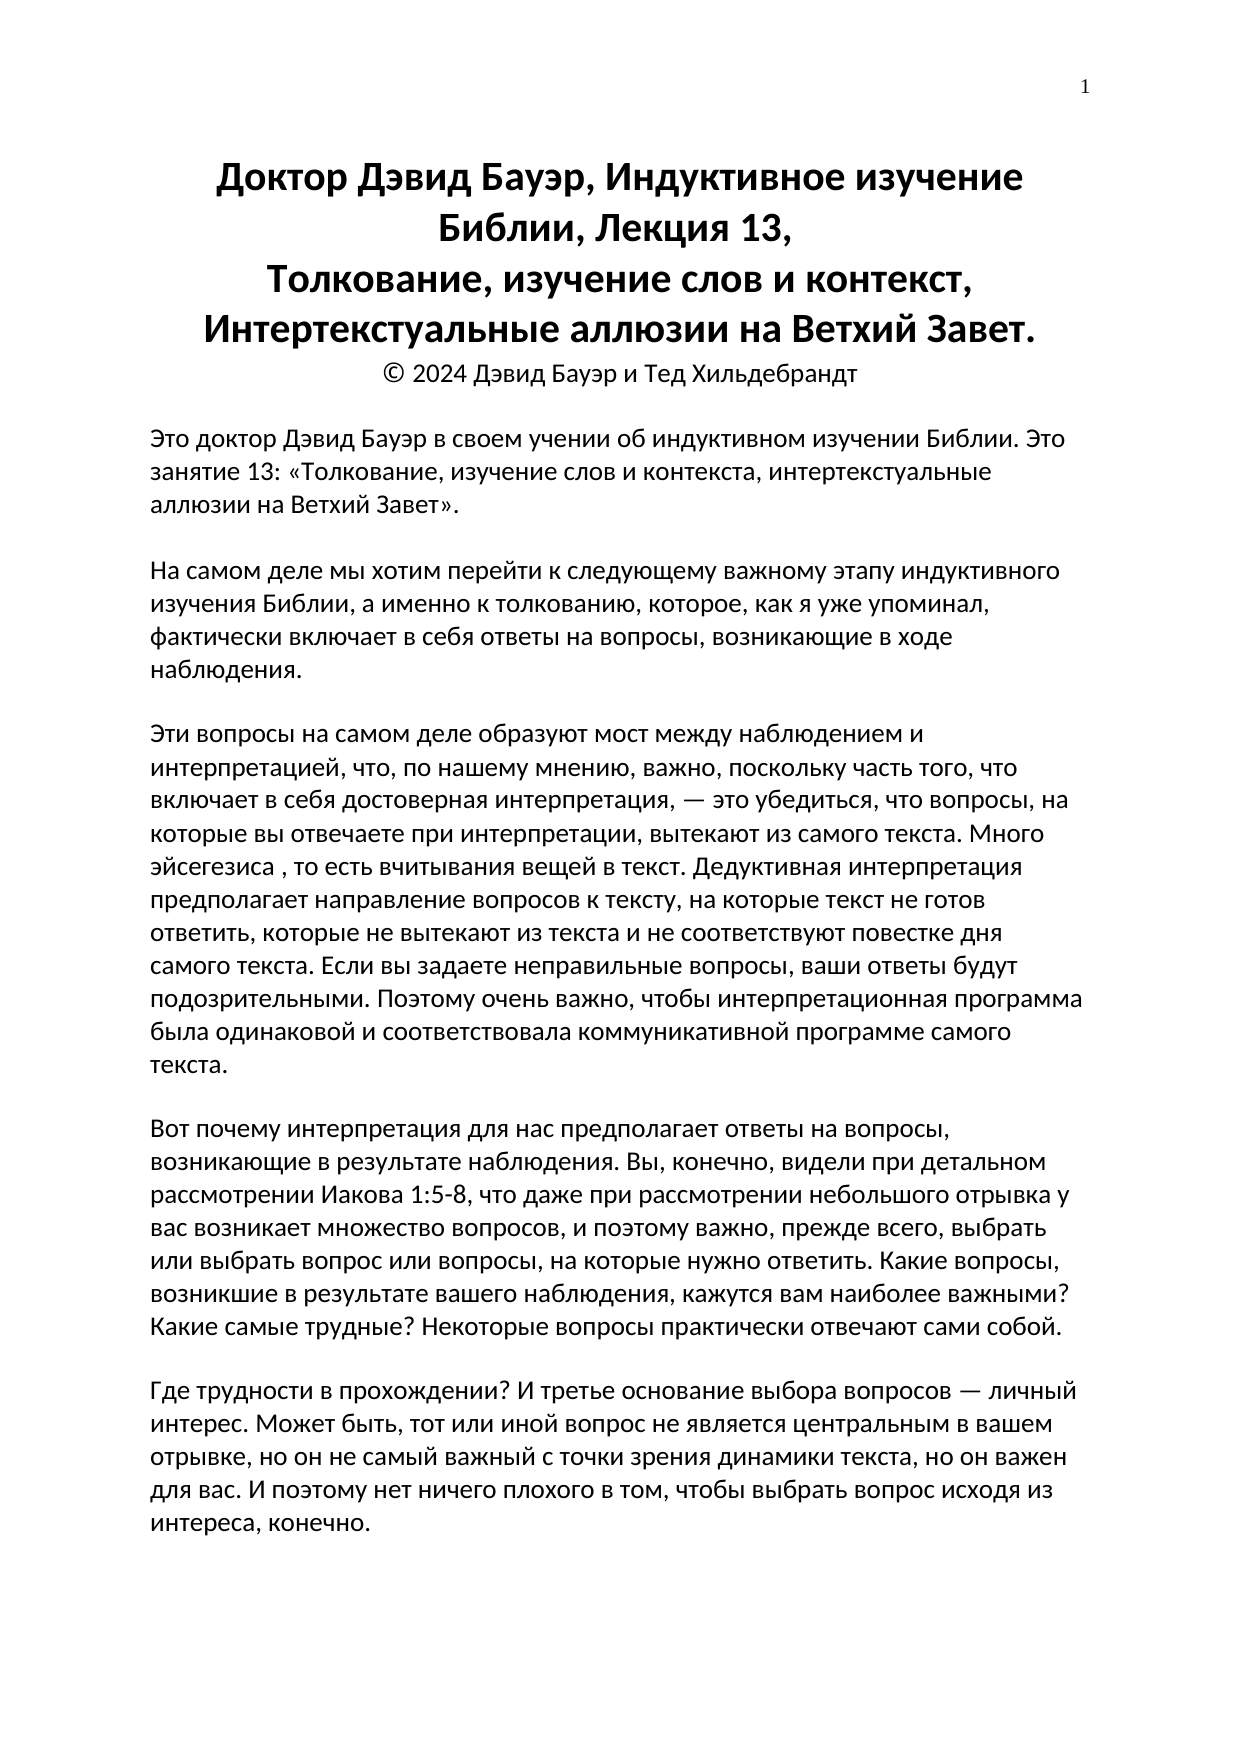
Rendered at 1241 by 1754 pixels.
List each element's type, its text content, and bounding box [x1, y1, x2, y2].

text Вот почему интерпретация для нас предполагает ответы на вопросы, возникающие в результате наблюдения. Вы, конечно, видели при детальном рассмотрении Иакова 1:5-8, что даже при рассмотрении небольшого отрывка у вас возникает множество вопросов, и поэтому важно, прежде всего, выбрать или выбрать вопрос или вопросы, на которые нужно ответить. Какие вопросы, возникшие в результате вашего наблюдения, кажутся вам наиболее важными? Какие самые трудные? Некоторые вопросы практически отвечают сами собой. [150, 1111, 1090, 1342]
text Доктор Дэвид Бауэр, Индуктивное изучение Библии, Лекция 13, Толкование, изучение слов и контекст, Интертекстуальные аллюзии на Ветхий Завет. [150, 150, 1090, 353]
text На самом деле мы хотим перейти к следующему важному этапу индуктивного изучения Библии, а именно к толкованию, которое, как я уже упоминал, фактически включает в себя ответы на вопросы, возникающие в ходе наблюдения. [150, 553, 1090, 686]
text Где трудности в прохождении? И третье основание выбора вопросов — личный интерес. Может быть, тот или иной вопрос не является центральным в вашем отрывке, но он не самый важный с точки зрения динамики текста, но он важен для вас. И поэтому нет ничего плохого в том, чтобы выбрать вопрос исходя из интереса, конечно. [150, 1373, 1090, 1538]
text Это доктор Дэвид Бауэр в своем учении об индуктивном изучении Библии. Это занятие 13: «Толкование, изучение слов и контекста, интертекстуальные аллюзии на Ветхий Завет». [150, 421, 1090, 520]
text © 2024 Дэвид Бауэр и Тед Хильдебрандт [150, 353, 1090, 390]
text Эти вопросы на самом деле образуют мост между наблюдением и интерпретацией, что, по нашему мнению, важно, поскольку часть того, что включает в себя достоверная интерпретация, — это убедиться, что вопросы, на которые вы отвечаете при интерпретации, вытекают из самого текста. Много эйсегезиса , то есть вчитывания вещей в текст. Дедуктивная интерпретация предполагает направление вопросов к тексту, на которые текст не готов ответить, которые не вытекают из текста и не соответствуют повестке дня самого текста. Если вы задаете неправильные вопросы, ваши ответы будут подозрительными. Поэтому очень важно, чтобы интерпретационная программа была одинаковой и соответствовала коммуникативной программе самого текста. [150, 717, 1090, 1080]
